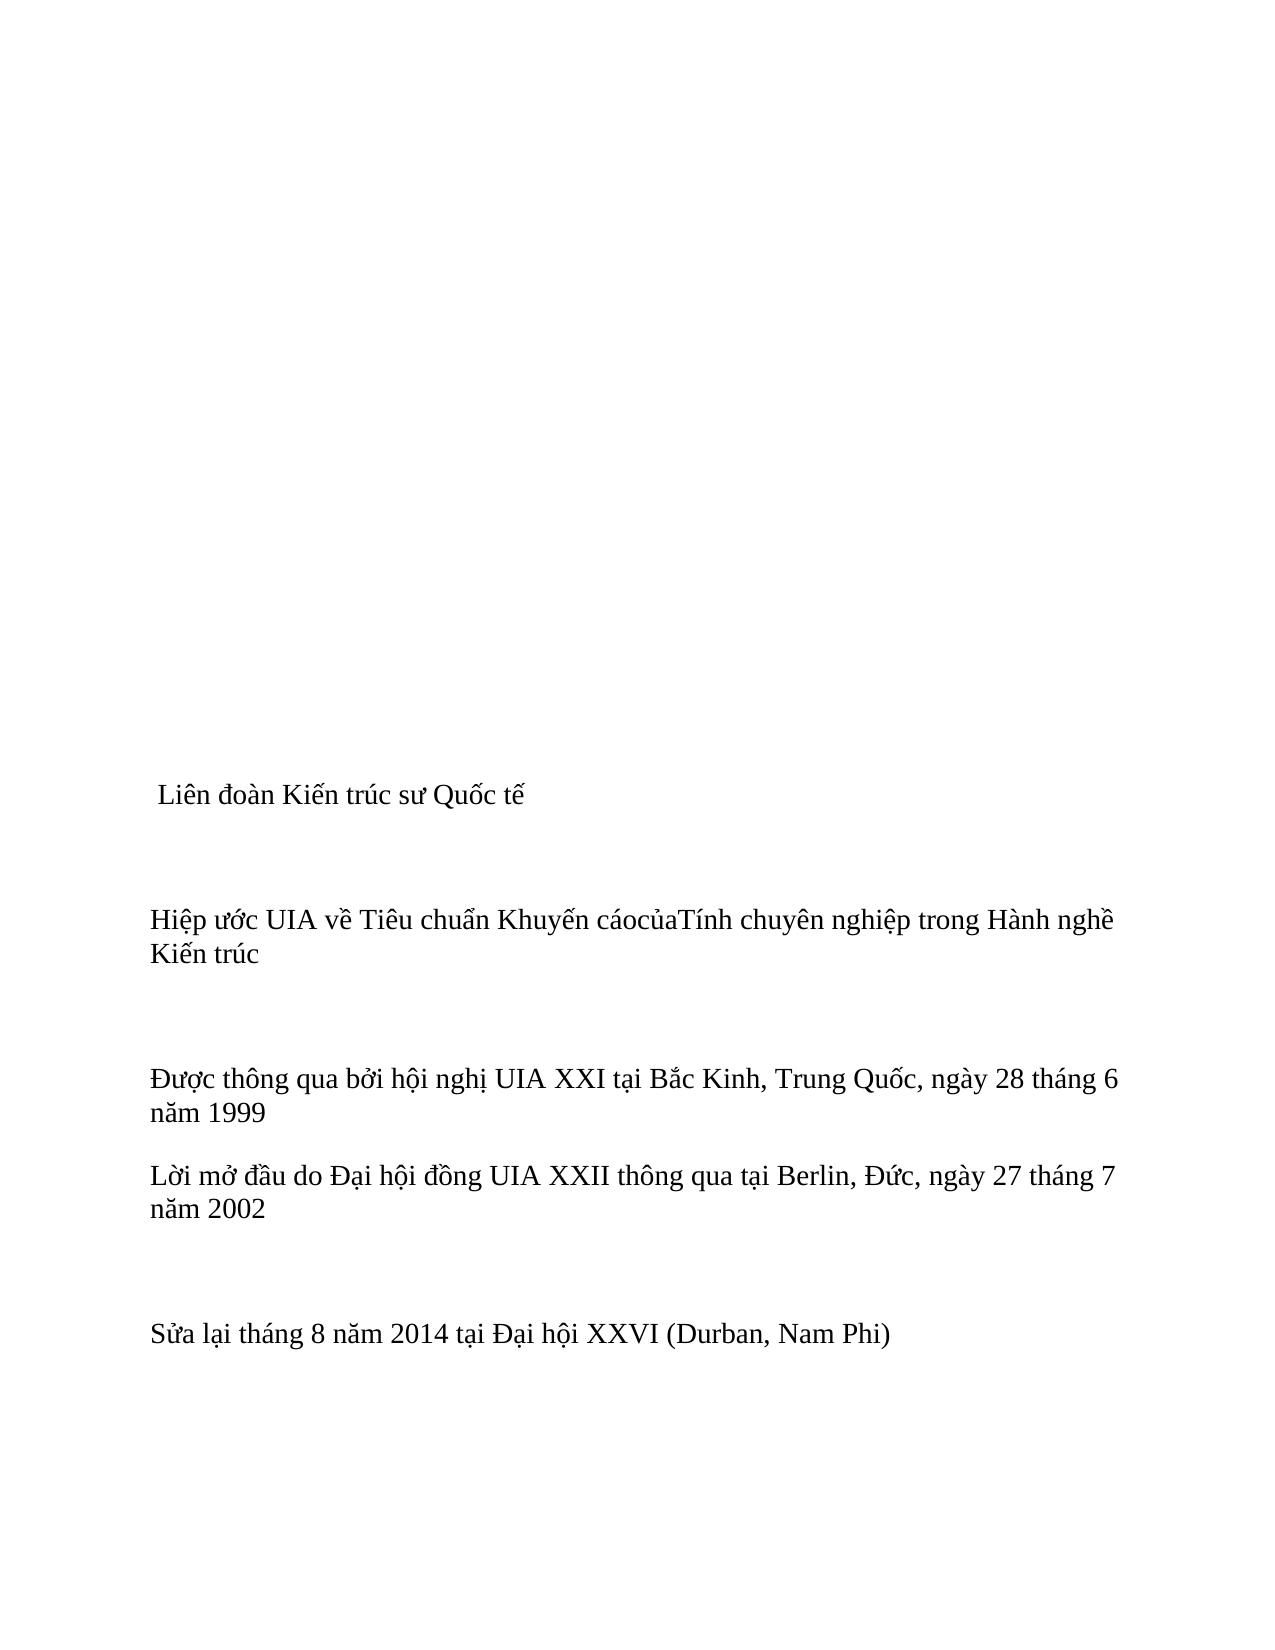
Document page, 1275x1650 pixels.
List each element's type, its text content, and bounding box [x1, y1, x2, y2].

text Liên đoàn Kiến trúc sư Quốc tế [150, 777, 1125, 811]
text Sửa lại tháng 8 năm 2014 tại Đại hội XXVI (Durban, Nam Phi) [150, 1317, 1125, 1350]
text Hiệp ước UIA về Tiêu chuẩn Khuyến cáocủaTính chuyên nghiệp trong Hành nghề Kiến trúc [150, 902, 1125, 969]
text Được thông qua bởi hội nghị UIA XXI tại Bắc Kinh, Trung Quốc, ngày 28 tháng 6 năm 1999 [150, 1061, 1125, 1128]
text Lời mở đầu do Đại hội đồng UIA XXII thông qua tại Berlin, Đức, ngày 27 tháng 7 năm 2002 [150, 1158, 1125, 1225]
